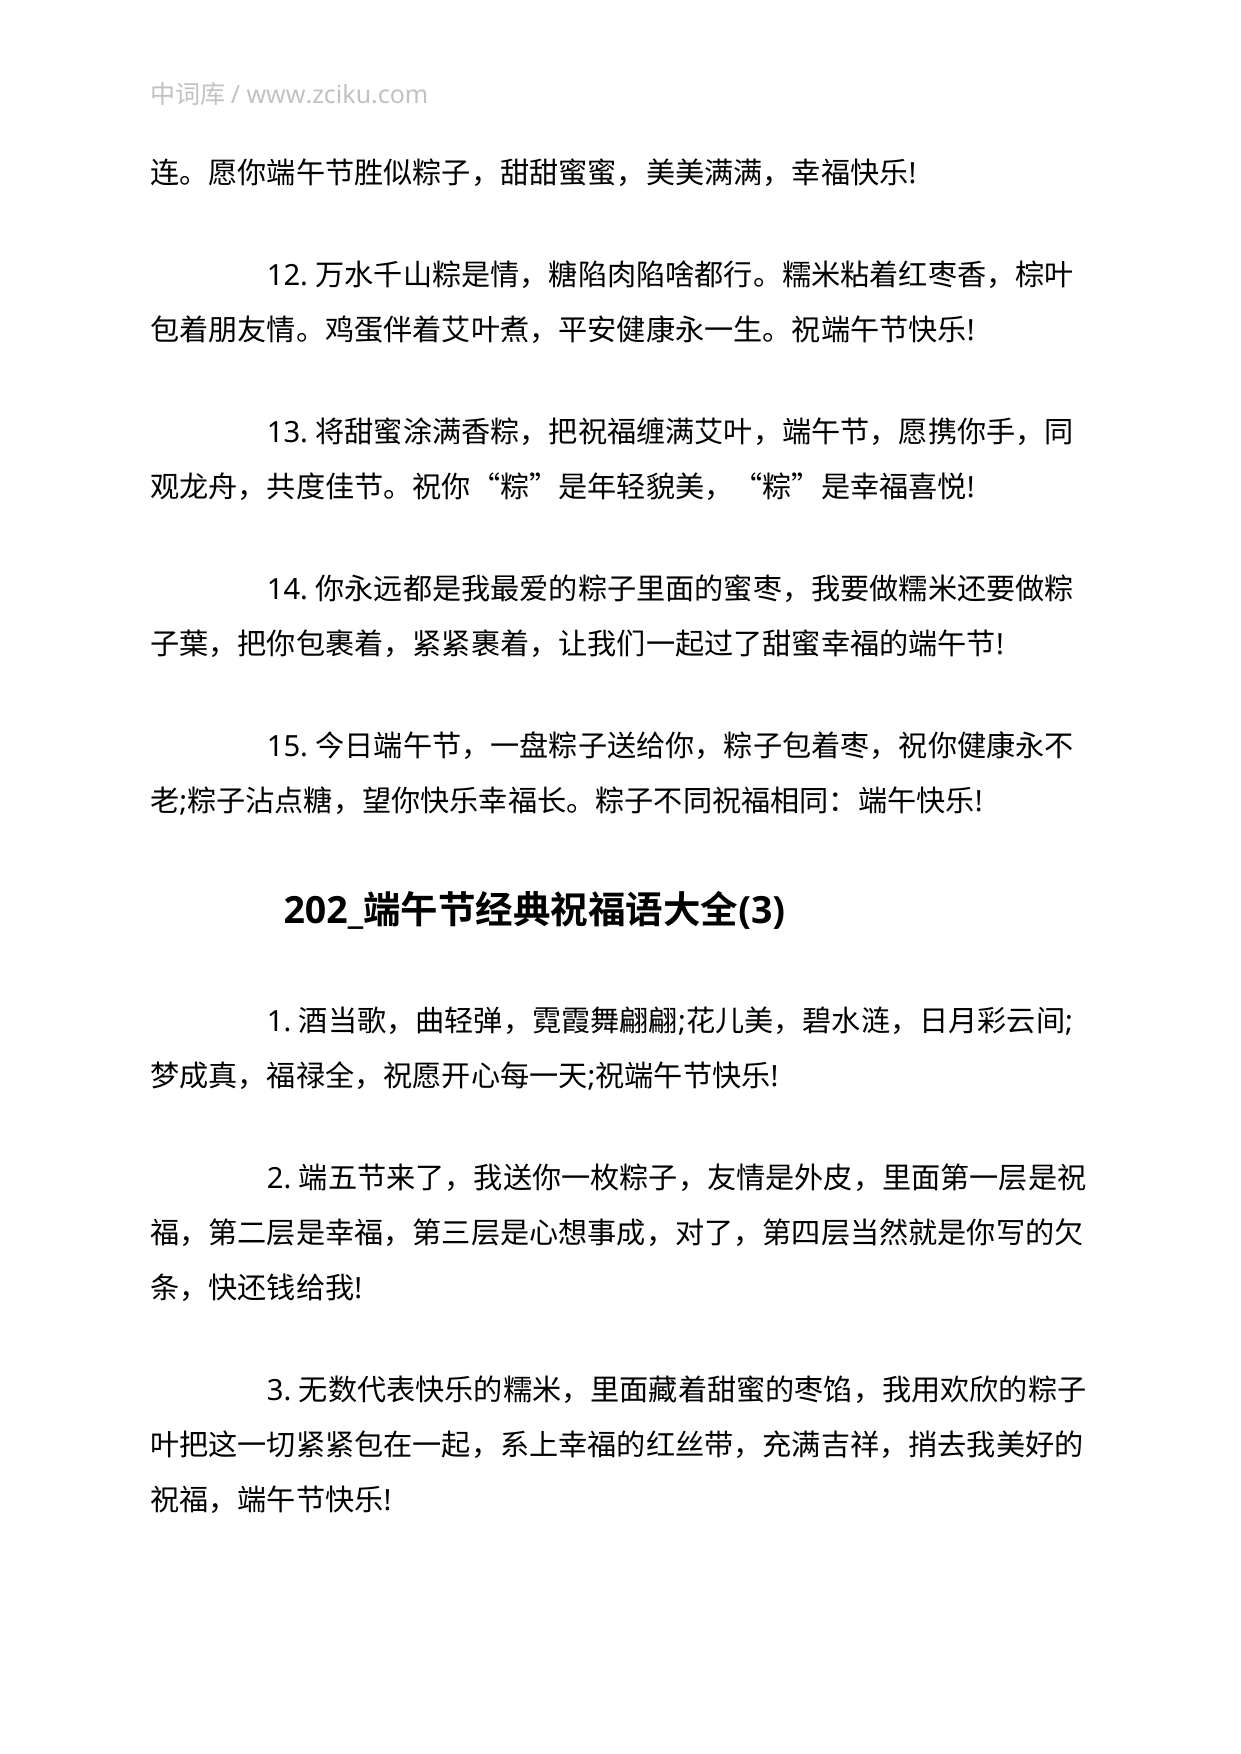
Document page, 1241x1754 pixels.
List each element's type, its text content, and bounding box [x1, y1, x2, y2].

text 3. 无数代表快乐的糯米，里面藏着甜蜜的枣馅，我用欢欣的粽子叶把这一切紧紧包在一起，系上幸福的红丝带，充满吉祥，捎去我美好的祝福，端午节快乐! [150, 1366, 1090, 1519]
text 14. 你永远都是我最爱的粽子里面的蜜枣，我要做糯米还要做粽子葉，把你包裹着，紧紧裹着，让我们一起过了甜蜜幸福的端午节! [150, 566, 1090, 663]
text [150, 150, 1090, 192]
text 1. 酒当歌，曲轻弹，霓霞舞翩翩;花儿美，碧水涟，日月彩云间;梦成真，福禄全，祝愿开心每一天;祝端午节快乐! [150, 997, 1090, 1095]
text 12. 万水千山粽是情，糖陷肉陷啥都行。糯米粘着红枣香，棕叶包着朋友情。鸡蛋伴着艾叶煮，平安健康永一生。祝端午节快乐! [150, 252, 1090, 349]
text 202_端午节经典祝福语大全(3) [150, 880, 1090, 934]
text 13. 将甜蜜涂满香粽，把祝福缠满艾叶，端午节，愿携你手，同观龙舟，共度佳节。祝你“粽”是年轻貌美，“粽”是幸福喜悦! [150, 409, 1090, 506]
text 2. 端五节来了，我送你一枚粽子，友情是外皮，里面第一层是祝福，第二层是幸福，第三层是心想事成，对了，第四层当然就是你写的欠条，快还钱给我! [150, 1154, 1090, 1307]
text 15. 今日端午节，一盘粽子送给你，粽子包着枣，祝你健康永不老;粽子沾点糖，望你快乐幸福长。粽子不同祝福相同：端午快乐! [150, 723, 1090, 820]
